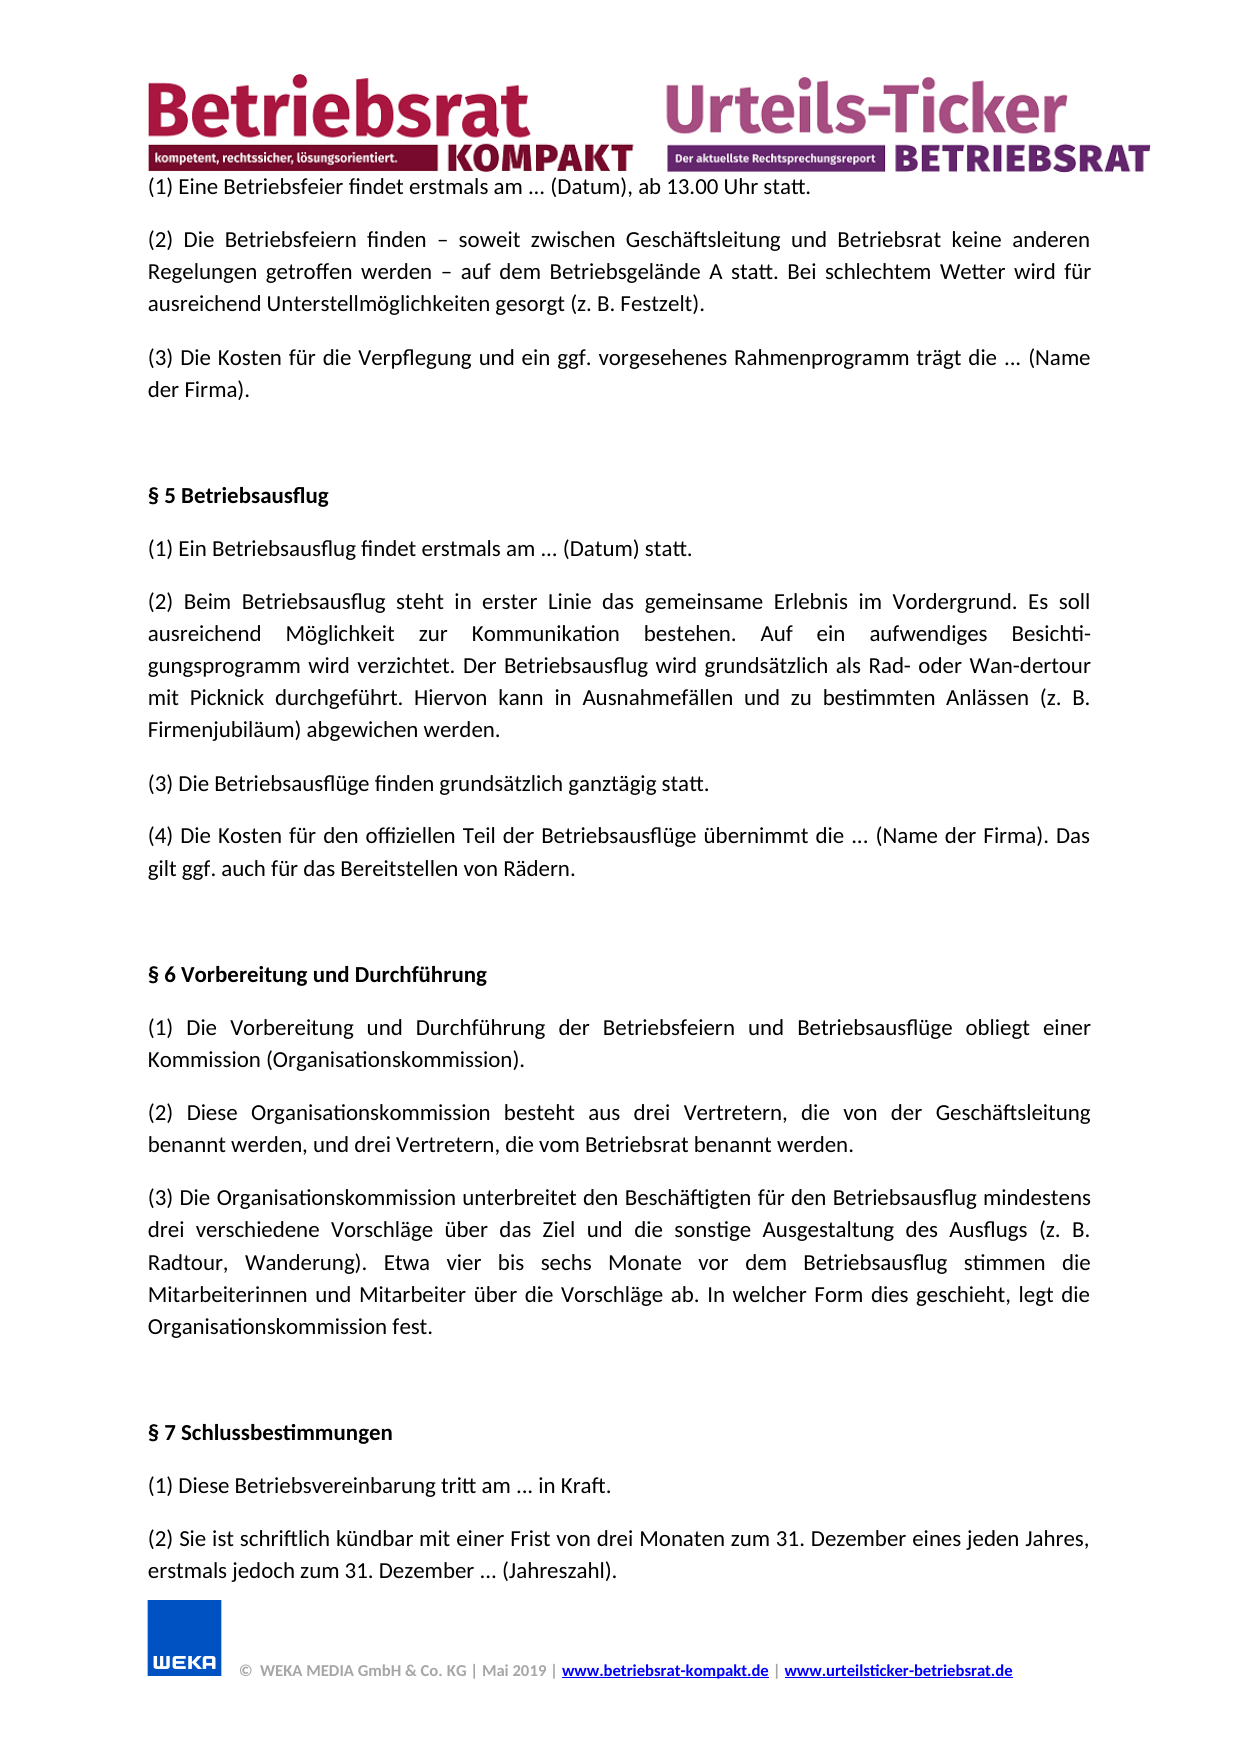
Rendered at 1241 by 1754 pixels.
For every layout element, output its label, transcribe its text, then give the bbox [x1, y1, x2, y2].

text (3) Die Kosten für die Verpflegung und ein ggf. vorgesehenes Rahmenprogramm trägt die ... (Name der Firma). [148, 343, 1093, 403]
text § 7 Schlussbestimmungen [148, 1418, 1093, 1446]
picture [147, 1600, 222, 1676]
text § 6 Vorbereitung und Durchführung [148, 960, 1093, 988]
text (2) Die Betriebsfeiern finden – soweit zwischen Geschäftsleitung und Betriebsrat keine anderen Regelungen getroffen werden – auf dem Betriebsgelände A statt. Bei schlechtem Wetter wird für ausreichend Unterstellmöglichkeiten gesorgt (z. B. Festzelt). [148, 225, 1093, 318]
text (1) Diese Betriebsvereinbarung tritt am ... in Kraft. [148, 1471, 1093, 1499]
text (2) Sie ist schriftlich kündbar mit einer Frist von drei Monaten zum 31. Dezember eines jeden Jahres, erstmals jedoch zum 31. Dezember ... (Jahreszahl). [148, 1524, 1093, 1584]
text (2) Beim Betriebsausflug steht in erster Linie das gemeinsame Erlebnis im Vordergrund. Es soll ausreichend Möglichkeit zur Kommunikation bestehen. Auf ein aufwendiges Besichti-gungsprogramm wird verzichtet. Der Betriebsausflug wird grundsätzlich als Rad- oder Wan-dertour mit Picknick durchgeführt. Hiervon kann in Ausnahmefällen und zu bestimmten Anlässen (z. B. Firmenjubiläum) abgewichen werden. [148, 587, 1093, 744]
text § 5 Betriebsausflug [148, 481, 1093, 509]
text (1) Die Vorbereitung und Durchführung der Betriebsfeiern und Betriebsausflüge obliegt einer Kommission (Organisationskommission). [148, 1013, 1093, 1073]
text (3) Die Betriebsausflüge finden grundsätzlich ganztägig statt. [148, 769, 1093, 797]
text (4) Die Kosten für den offiziellen Teil der Betriebsausflüge übernimmt die ... (Name der Firma). Das gilt ggf. auch für das Bereitstellen von Rädern. [148, 822, 1093, 882]
text (3) Die Organisationskommission unterbreitet den Beschäftigten für den Betriebsausflug mindestens drei verschiedene Vorschläge über das Ziel und die sonstige Ausgestaltung des Ausflugs (z. B. Radtour, Wanderung). Etwa vier bis sechs Monate vor dem Betriebsausflug stimmen die Mitarbeiterinnen und Mitarbeiter über die Vorschläge ab. In welcher Form dies geschieht, legt die Organisationskommission fest. [148, 1183, 1093, 1340]
picture [147, 73, 1152, 173]
text (2) Diese Organisationskommission besteht aus drei Vertretern, die von der Geschäftsleitung benannt werden, und drei Vertretern, die vom Betriebsrat benannt werden. [148, 1098, 1093, 1158]
text (1) Eine Betriebsfeier findet erstmals am ... (Datum), ab 13.00 Uhr statt. [148, 173, 1093, 200]
text (1) Ein Betriebsausflug findet erstmals am ... (Datum) statt. [148, 534, 1093, 562]
